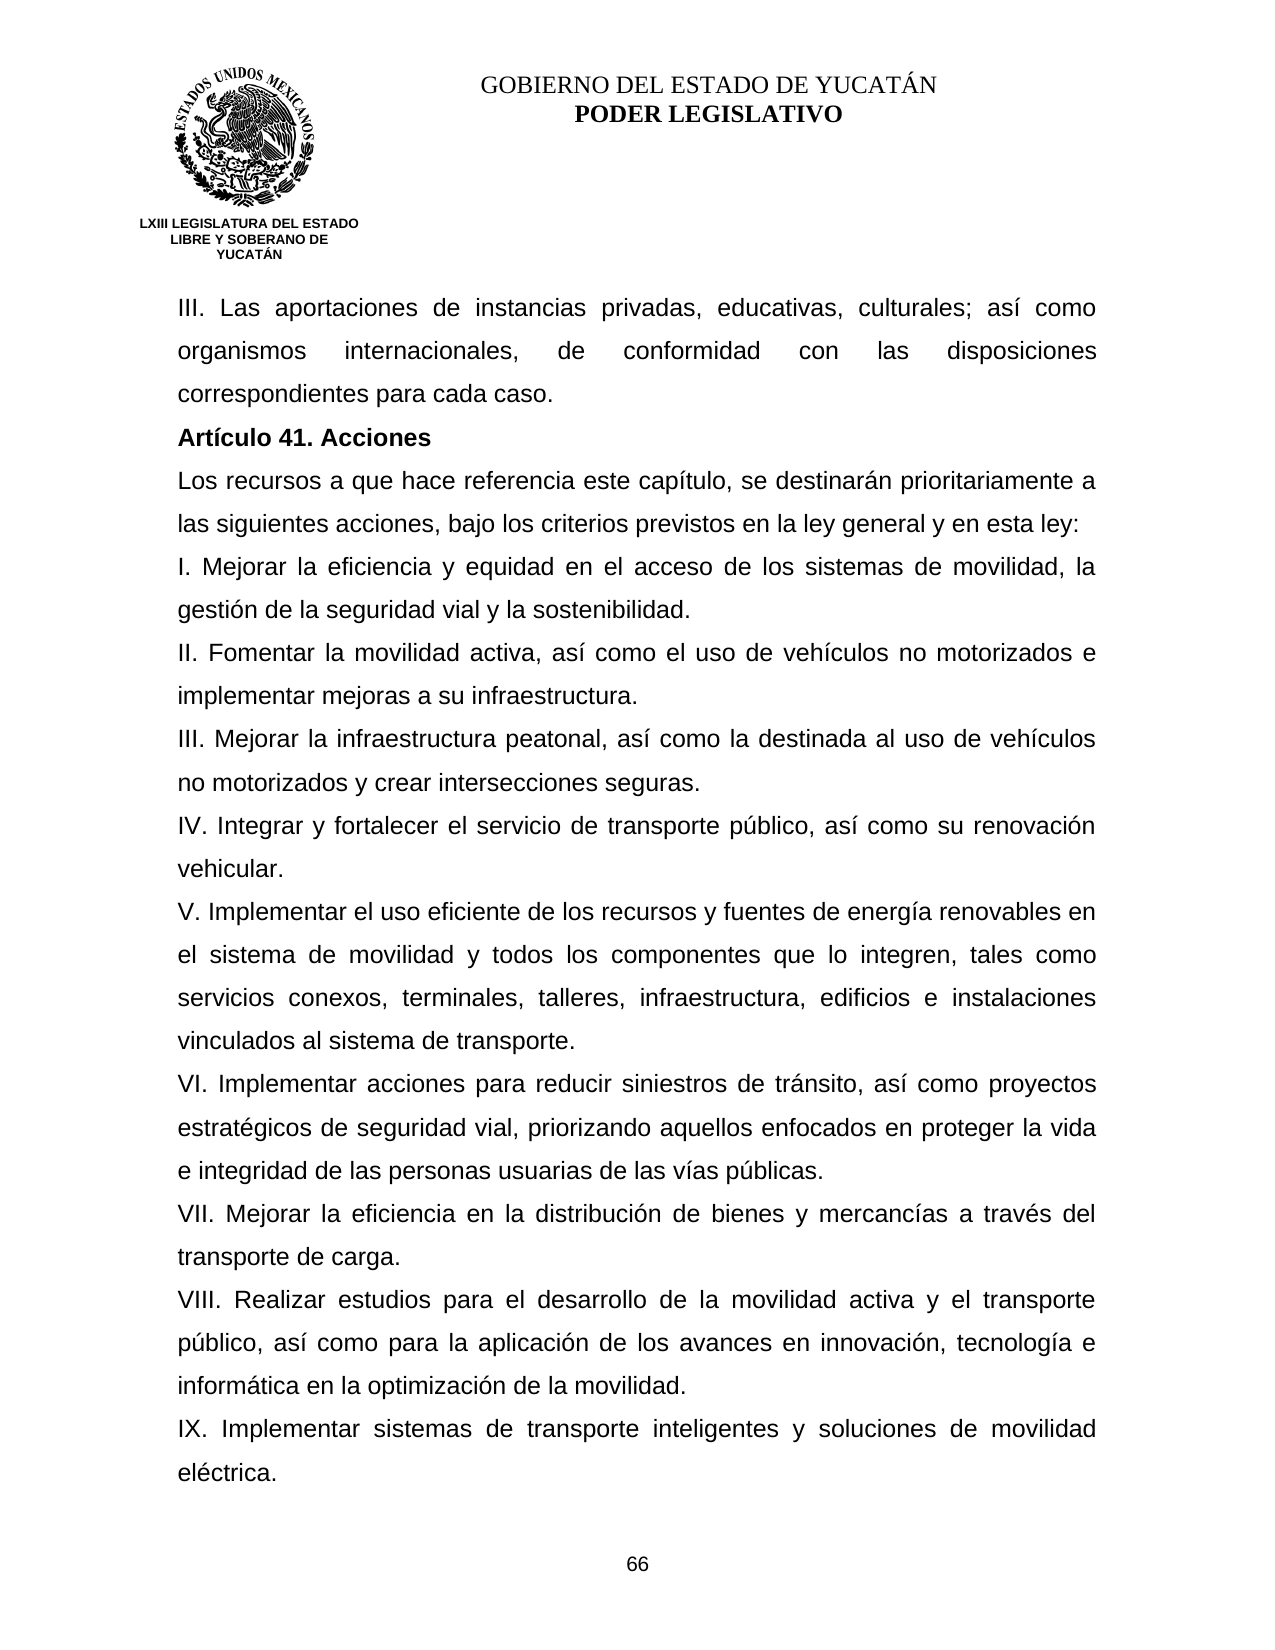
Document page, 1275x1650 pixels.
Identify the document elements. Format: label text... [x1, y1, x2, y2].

text I. Mejorar la eficiencia y equidad en el acceso de los sistemas de movilidad, la gestión de la seguridad vial y la sostenibilidad. [177, 552, 1098, 624]
text II. Fomentar la movilidad activa, así como el uso de vehículos no motorizados e implementar mejoras a su infraestructura. [177, 638, 1098, 710]
text VII. Mejorar la eficiencia en la distribución de bienes y mercancías a través del transporte de carga. [177, 1199, 1098, 1271]
text IX. Implementar sistemas de transporte inteligentes y soluciones de movilidad eléctrica. [177, 1414, 1098, 1486]
picture [140, 33, 348, 241]
text III. Mejorar la infraestructura peatonal, así como la destinada al uso de vehículos no motorizados y crear intersecciones seguras. [177, 724, 1098, 796]
text III. Las aportaciones de instancias privadas, educativas, culturales; así como organismos internacionales, de conformidad con las disposiciones correspondientes para cada caso. [177, 293, 1098, 408]
text Los recursos a que hace referencia este capítulo, se destinarán prioritariamente a las siguientes acciones, bajo los criterios previstos en la ley general y en esta ley: [177, 466, 1098, 537]
text IV. Integrar y fortalecer el servicio de transporte público, así como su renovación vehicular. [177, 811, 1098, 882]
text VI. Implementar acciones para reducir siniestros de tránsito, así como proyectos estratégicos de seguridad vial, priorizando aquellos enfocados en proteger la vida e integridad de las personas usuarias de las vías públicas. [177, 1069, 1098, 1184]
text V. Implementar el uso eficiente de los recursos y fuentes de energía renovables en el sistema de movilidad y todos los componentes que lo integren, tales como servicios conexos, terminales, talleres, infraestructura, edificios e instalaciones vinculados al sistema de transporte. [177, 897, 1098, 1055]
text VIII. Realizar estudios para el desarrollo de la movilidad activa y el transporte público, así como para la aplicación de los avances en innovación, tecnología e informática en la optimización de la movilidad. [177, 1285, 1098, 1400]
text Artículo 41. Acciones [177, 422, 1098, 451]
